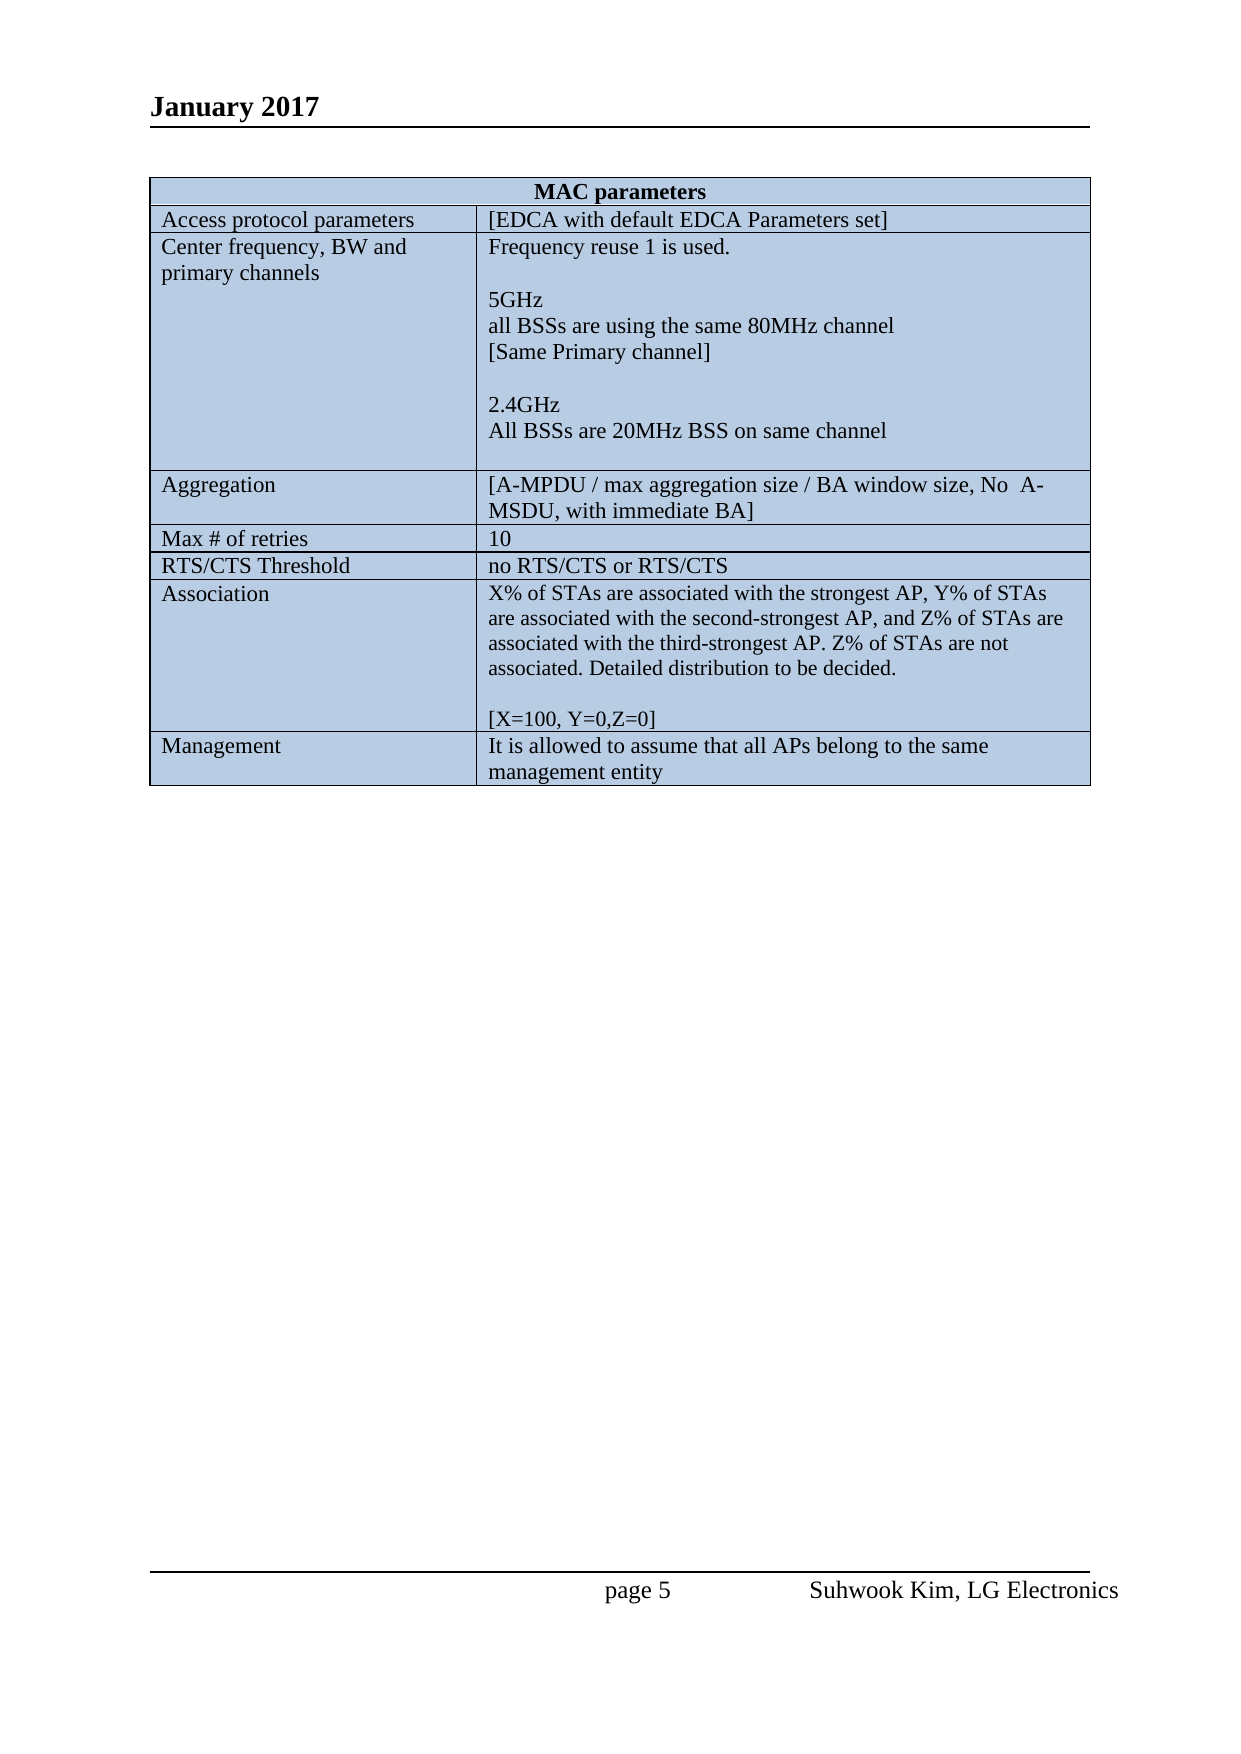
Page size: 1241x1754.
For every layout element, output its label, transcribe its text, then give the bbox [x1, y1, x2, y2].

table_cell Management [151, 732, 476, 785]
table_cell Center frequency, BW and primary channels [151, 233, 476, 470]
table_cell Frequency reuse 1 is used. 5GHz all BSSs are using the same 80MHz channel [Same Primary channel] 2.4GHz All BSSs are 20MHz BSS on same channel [477, 233, 1090, 470]
table_cell Access protocol parameters [151, 206, 476, 232]
table_cell 10 [477, 525, 1090, 551]
table_cell Aggregation [151, 471, 476, 524]
table_cell no RTS/CTS or RTS/CTS [477, 553, 1090, 579]
table_cell Association [151, 580, 476, 731]
table_cell MAC parameters [151, 178, 1090, 204]
table_cell [A-MPDU / max aggregation size / BA window size, No A-MSDU, with immediate BA] [477, 471, 1090, 524]
table_cell X% of STAs are associated with the strongest AP, Y% of STAs are associated with the second-strongest AP, and Z% of STAs are associated with the third-strongest AP. Z% of STAs are not associated. Detailed distribution to be decided. [X=100, Y=0,Z=0] [477, 580, 1090, 731]
table_cell [EDCA with default EDCA Parameters set] [477, 206, 1090, 232]
table_cell It is allowed to assume that all APs belong to the same management entity [477, 732, 1090, 785]
table_cell Max # of retries [151, 525, 476, 551]
table_cell RTS/CTS Threshold [151, 553, 476, 579]
